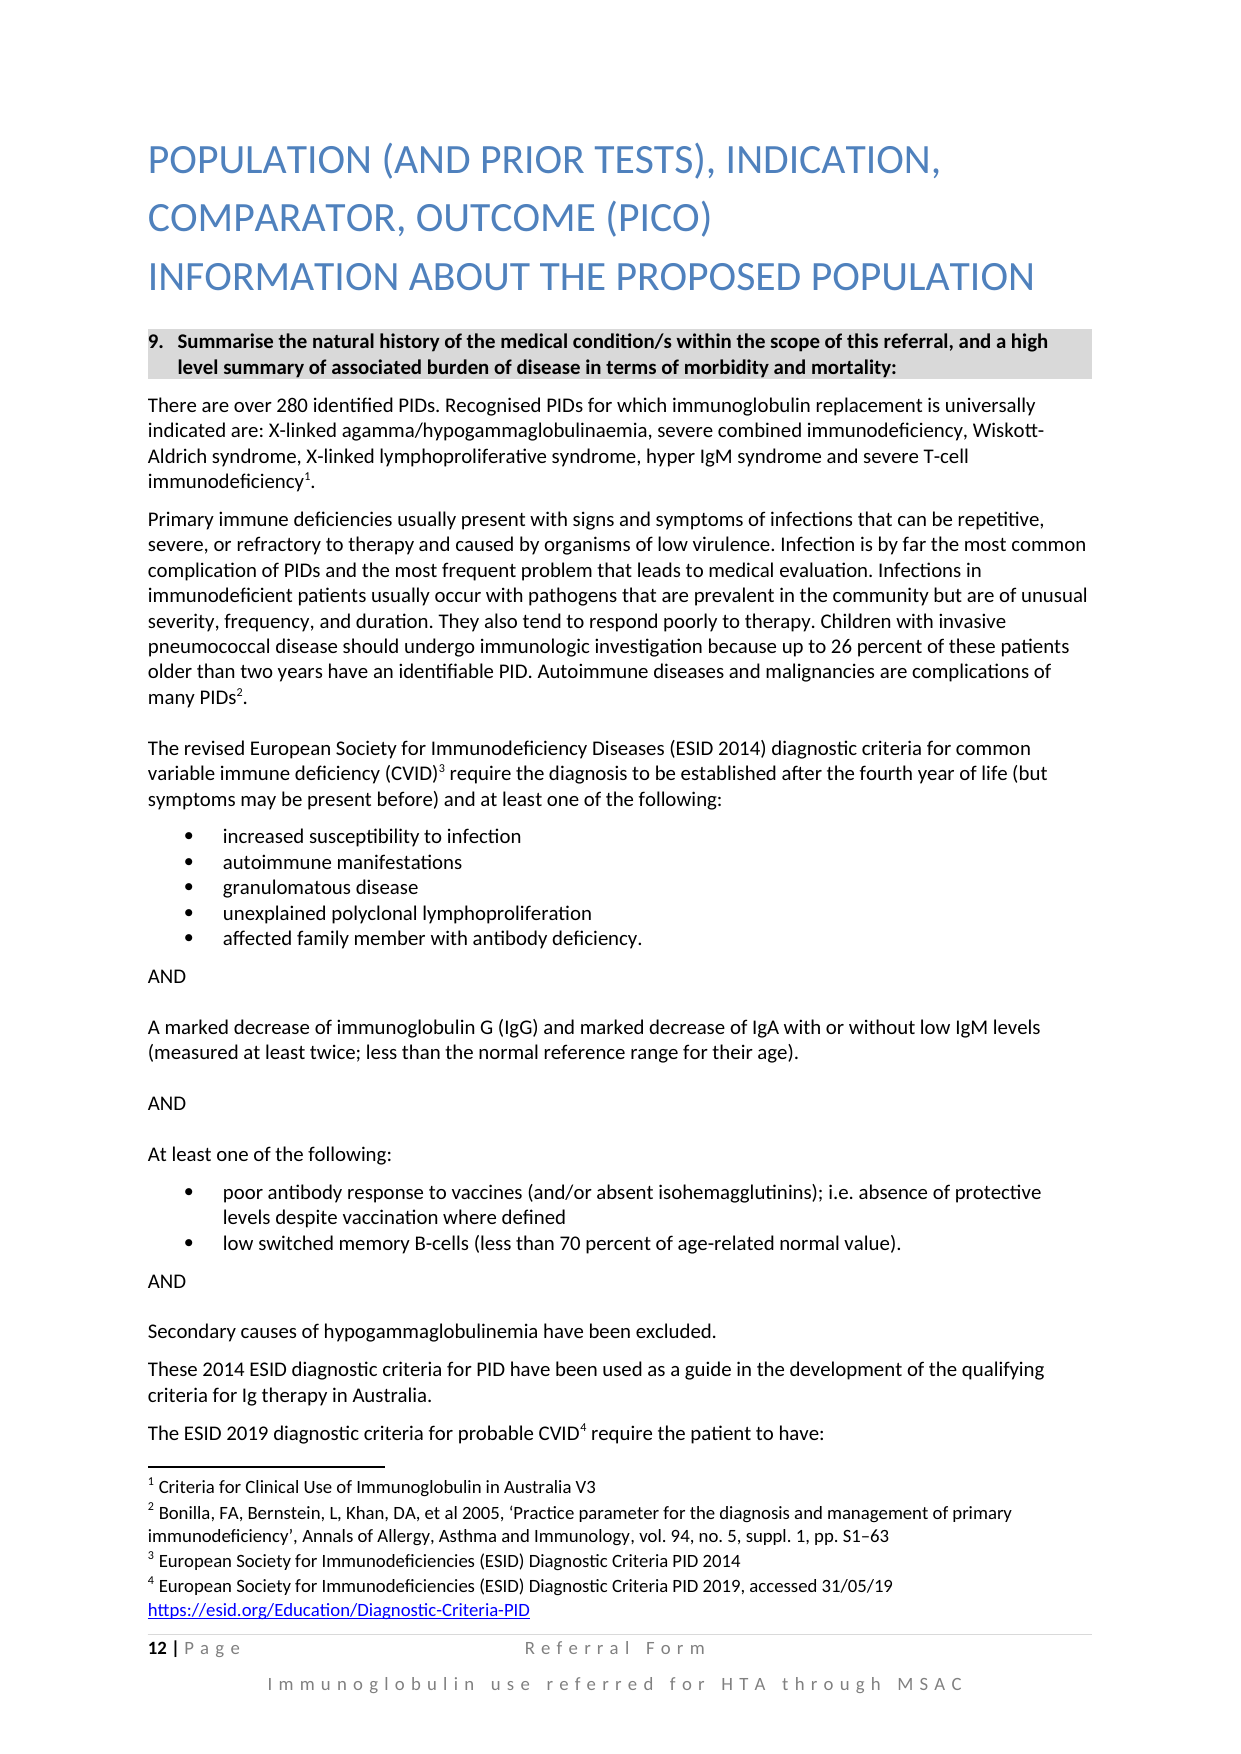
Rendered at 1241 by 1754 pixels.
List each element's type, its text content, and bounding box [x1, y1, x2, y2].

text There are over 280 identified PIDs. Recognised PIDs for which immunoglobulin replacement is universally indicated are: X-linked agamma/hypogammaglobulinaemia, severe combined immunodeficiency, Wiskott-Aldrich syndrome, X-linked lymphoproliferative syndrome, hyper IgM syndrome and severe T-cell immunodeficiency. [148, 392, 1092, 494]
list low switched memory B-cells (less than 70 percent of age-related normal value). [185, 1230, 1092, 1255]
subtitle POPULATION (AND PRIOR TESTS), INDICATION, COMPARATOR, OUTCOME (PICO) [148, 133, 1092, 242]
list increased susceptibility to infection [185, 824, 1092, 849]
list poor antibody response to vaccines (and/or absent isohemagglutinins); i.e. absence of protective levels despite vaccination where defined [185, 1179, 1092, 1230]
list granulomatous disease [185, 874, 1092, 900]
text Primary immune deficiencies usually present with signs and symptoms of infections that can be repetitive, severe, or refractory to therapy and caused by organisms of low virulence. Infection is by far the most common complication of PIDs and the most frequent problem that leads to medical evaluation. Infections in immunodeficient patients usually occur with pathogens that are prevalent in the community but are of unusual severity, frequency, and duration. They also tend to respond poorly to therapy. Children with invasive pneumococcal disease should undergo immunologic investigation because up to 26 percent of these patients older than two years have an identifiable PID. Autoimmune diseases and malignancies are complications of many PIDs. The revised European Society for Immunodeficiency Diseases (ESID 2014) diagnostic criteria for common variable immune deficiency (CVID) require the diagnosis to be established after the fourth year of life (but symptoms may be present before) and at least one of the following: [148, 506, 1092, 811]
list affected family member with antibody deficiency. [185, 925, 1092, 951]
list unexplained polyclonal lymphoproliferation [185, 900, 1092, 925]
subtitle INFORMATION ABOUT THE PROPOSED POPULATION [148, 249, 1092, 300]
text These 2014 ESID diagnostic criteria for PID have been used as a guide in the development of the qualifying criteria for Ig therapy in Australia. [148, 1357, 1092, 1407]
text AND Secondary causes of hypogammaglobulinemia have been excluded. [148, 1268, 1092, 1344]
text The ESID 2019 diagnostic criteria for probable CVID require the patient to have: [148, 1420, 1092, 1445]
text AND A marked decrease of immunoglobulin G (IgG) and marked decrease of IgA with or without low IgM levels (measured at least twice; less than the normal reference range for their age). AND At least one of the following: [148, 963, 1092, 1167]
list autoimmune manifestations [185, 849, 1092, 874]
subtitle Summarise the natural history of the medical condition/s within the scope of this referral, and a high level summary of associated burden of disease in terms of morbidity and mortality: [148, 329, 1092, 379]
